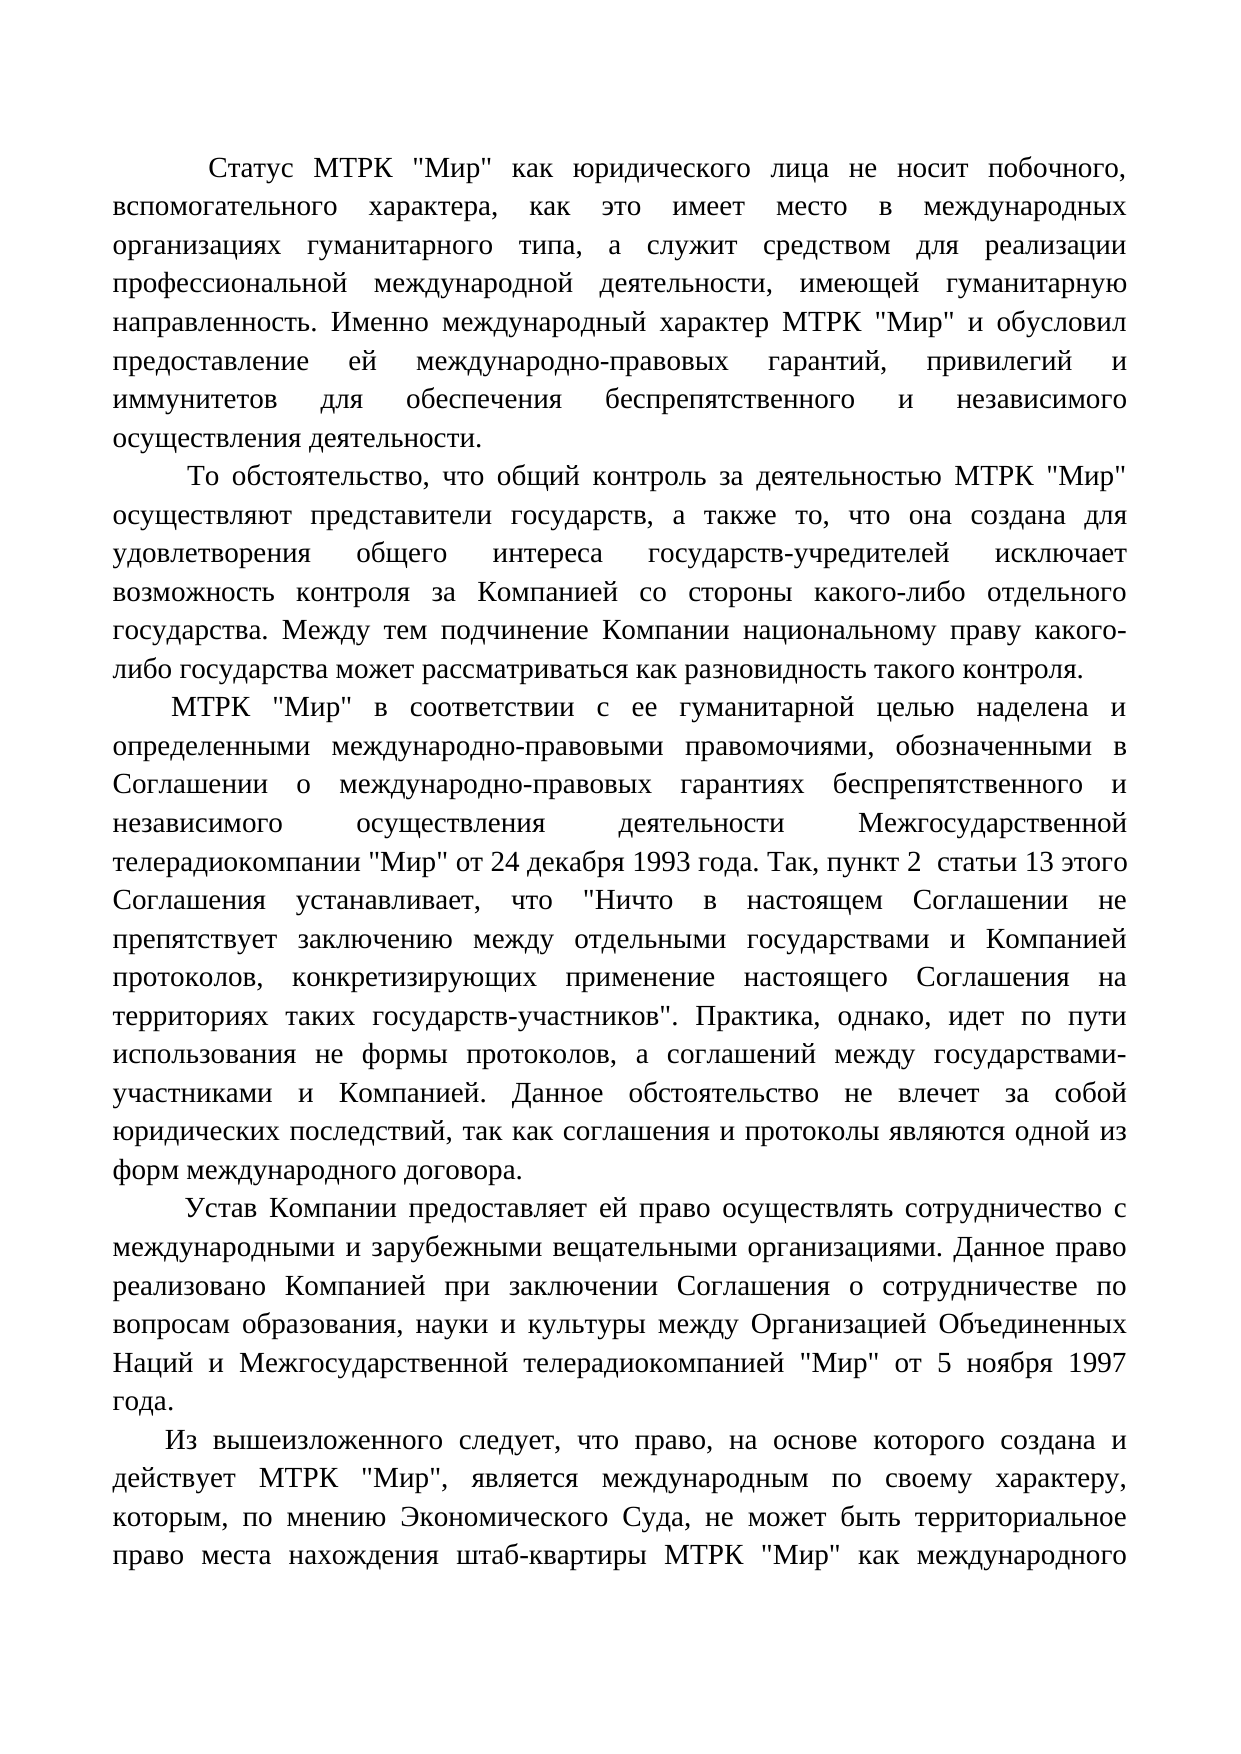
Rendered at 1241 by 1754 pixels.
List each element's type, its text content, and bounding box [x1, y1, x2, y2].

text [112, 1422, 1128, 1571]
text Устав Компании предоставляет ей право осуществлять сотрудничество с международными и зарубежными вещательными организациями. Данное право реализовано Компанией при заключении Соглашения о сотрудничестве по вопросам образования, науки и культуры между Организацией Объединенных Наций и Межгосударственной телерадиокомпанией "Мир" от 5 ноября 1997 года. [112, 1191, 1128, 1417]
text МТРК "Мир" в соответствии с ее гуманитарной целью наделена и определенными международно-правовыми правомочиями, обозначенными в Соглашении о международно-правовых гарантиях беспрепятственного и независимого осуществления деятельности Межгосударственной телерадиокомпании "Мир" от 24 декабря 1993 года. Так, пункт 2 статьи 13 этого Соглашения устанавливает, что "Ничто в настоящем Соглашении не препятствует заключению между отдельными государствами и Компанией протоколов, конкретизирующих применение настоящего Соглашения на территориях таких государств-участников". Практика, однако, идет по пути использования не формы протоколов, а соглашений между государствами-участниками и Компанией. Данное обстоятельство не влечет за собой юридических последствий, так как соглашения и протоколы являются одной из форм международного договора. [112, 689, 1128, 1186]
text То обстоятельство, что общий контроль за деятельностью МТРК "Мир" осуществляют представители государств, а также то, что она создана для удовлетворения общего интереса государств-учредителей исключает возможность контроля за Компанией со стороны какого-либо отдельного государства. Между тем подчинение Компании национальному праву какого-либо государства может рассматриваться как разновидность такого контроля. [112, 458, 1128, 684]
text Статус МТРК "Мир" как юридического лица не носит побочного, вспомогательного характера, как это имеет место в международных организациях гуманитарного типа, а служит средством для реализации профессиональной международной деятельности, имеющей гуманитарную направленность. Именно международный характер МТРК "Мир" и обусловил предоставление ей международно-правовых гарантий, привилегий и иммунитетов для обеспечения беспрепятственного и независимого осуществления деятельности. [112, 150, 1128, 453]
